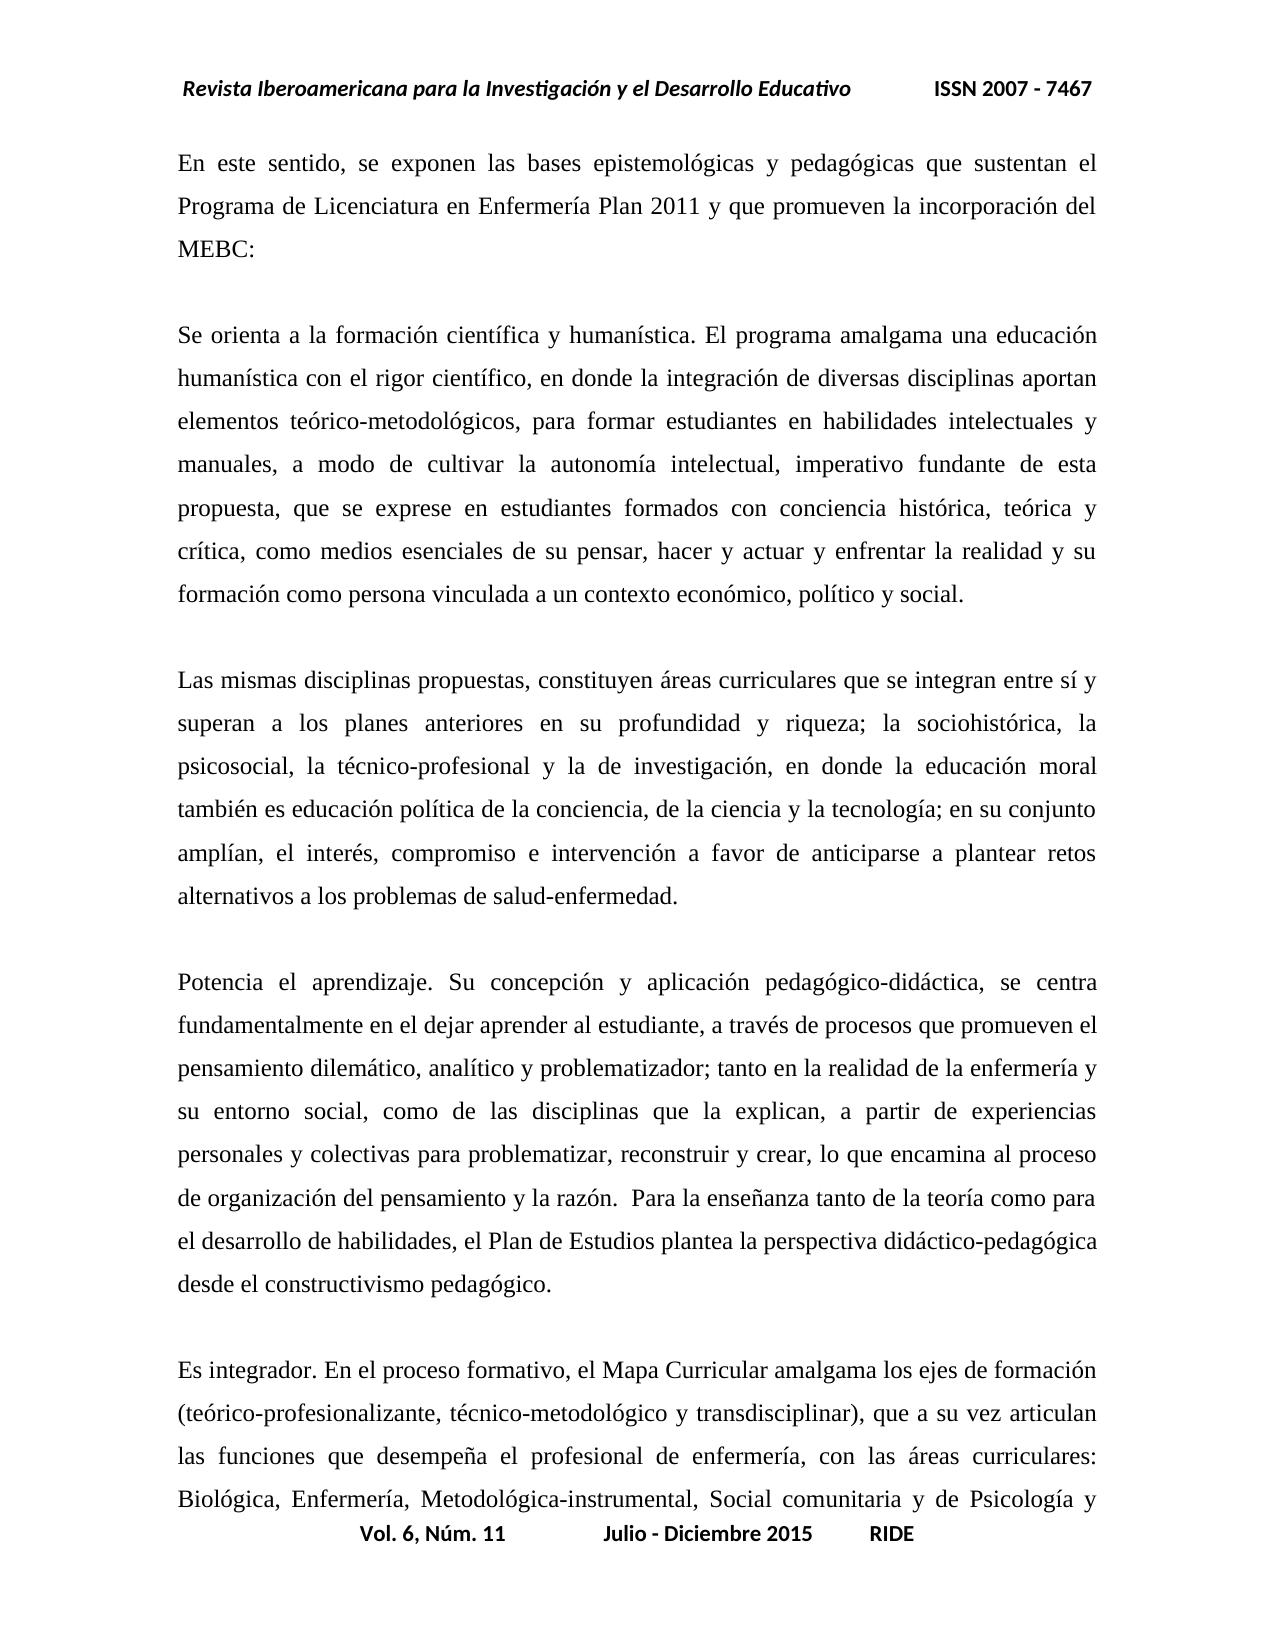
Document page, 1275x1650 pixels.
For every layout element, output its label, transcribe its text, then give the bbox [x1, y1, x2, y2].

text En este sentido, se exponen las bases epistemológicas y pedagógicas que sustentan el Programa de Licenciatura en Enfermería Plan 2011 y que promueven la incorporación del MEBC: [177, 148, 1098, 263]
text Potencia el aprendizaje. Su concepción y aplicación pedagógico-didáctica, se centra fundamentalmente en el dejar aprender al estudiante, a través de procesos que promueven el pensamiento dilemático, analítico y problematizador; tanto en la realidad de la enfermería y su entorno social, como de las disciplinas que la explican, a partir de experiencias personales y colectivas para problematizar, reconstruir y crear, lo que encamina al proceso de organización del pensamiento y la razón. Para la enseñanza tanto de la teoría como para el desarrollo de habilidades, el Plan de Estudios plantea la perspectiva didáctico-pedagógica desde el constructivismo pedagógico. [177, 967, 1098, 1298]
text Se orienta a la formación científica y humanística. El programa amalgama una educación humanística con el rigor científico, en donde la integración de diversas disciplinas aportan elementos teórico-metodológicos, para formar estudiantes en habilidades intelectuales y manuales, a modo de cultivar la autonomía intelectual, imperativo fundante de esta propuesta, que se exprese en estudiantes formados con conciencia histórica, teórica y crítica, como medios esenciales de su pensar, hacer y actuar y enfrentar la realidad y su formación como persona vinculada a un contexto económico, político y social. [177, 320, 1098, 608]
text Las mismas disciplinas propuestas, constituyen áreas curriculares que se integran entre sí y superan a los planes anteriores en su profundidad y riqueza; la sociohistórica, la psicosocial, la técnico-profesional y la de investigación, en donde la educación moral también es educación política de la conciencia, de la ciencia y la tecnología; en su conjunto amplían, el interés, compromiso e intervención a favor de anticiparse a plantear retos alternativos a los problemas de salud-enfermedad. [177, 665, 1098, 909]
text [177, 1355, 1098, 1513]
